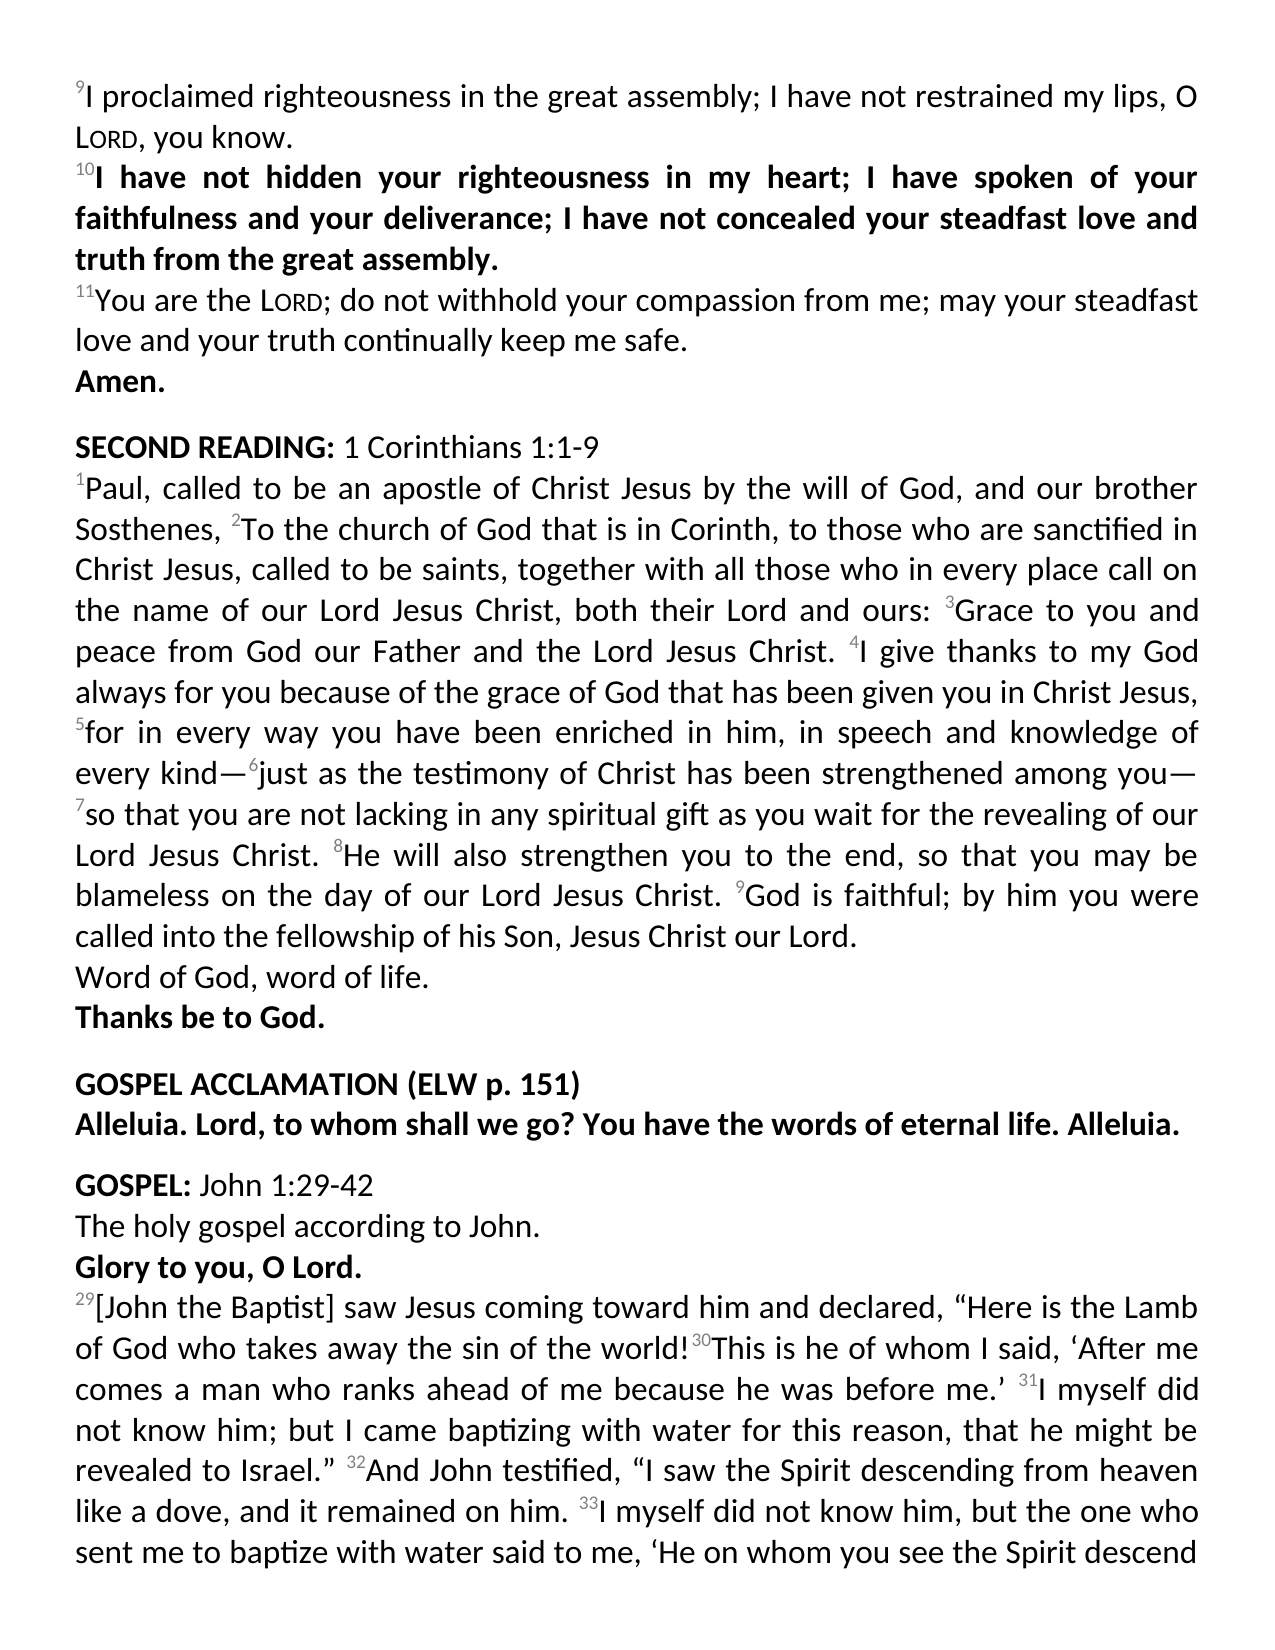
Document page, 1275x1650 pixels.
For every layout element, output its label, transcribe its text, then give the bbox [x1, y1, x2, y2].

text Alleluia. Lord, to whom shall we go? You have the words of eternal life. Alleluia. [75, 1103, 1200, 1144]
text Thanks be to God. [75, 996, 1200, 1037]
text 10I have not hidden your righteousness in my heart; I have spoken of your faithfulness and your deliverance; I have not concealed your steadfast love and truth from the great assembly. [75, 156, 1200, 279]
text The holy gospel according to John. [75, 1205, 1200, 1246]
text 11You are the Lord; do not withhold your compassion from me; may your steadfast love and your truth continually keep me safe. [75, 279, 1200, 360]
text Word of God, word of life. [75, 956, 1200, 996]
text Glory to you, O Lord. [75, 1246, 1200, 1287]
text Second Reading: 1 Corinthians 1:1-9 [75, 426, 1200, 467]
text 1Paul, called to be an apostle of Christ Jesus by the will of God, and our brother Sosthenes, 2To the church of God that is in Corinth, to those who are sanctified in Christ Jesus, called to be saints, together with all those who in every place call on the name of our Lord Jesus Christ, both their Lord and ours: 3Grace to you and peace from God our Father and the Lord Jesus Christ. 4I give thanks to my God always for you because of the grace of God that has been given you in Christ Jesus, 5for in every way you have been enriched in him, in speech and knowledge of every kind—6just as the testimony of Christ has been strengthened among you—7so that you are not lacking in any spiritual gift as you wait for the revealing of our Lord Jesus Christ. 8He will also strengthen you to the end, so that you may be blameless on the day of our Lord Jesus Christ. 9God is faithful; by him you were called into the fellowship of his Son, Jesus Christ our Lord. [75, 467, 1200, 956]
text Amen. [75, 360, 1200, 401]
text 9I proclaimed righteousness in the great assembly; I have not restrained my lips, O Lord, you know. [75, 75, 1200, 156]
text Gospel Acclamation (ELW p. 151) [75, 1063, 1200, 1103]
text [75, 1287, 1200, 1572]
text Gospel: John 1:29-42 [75, 1164, 1200, 1205]
